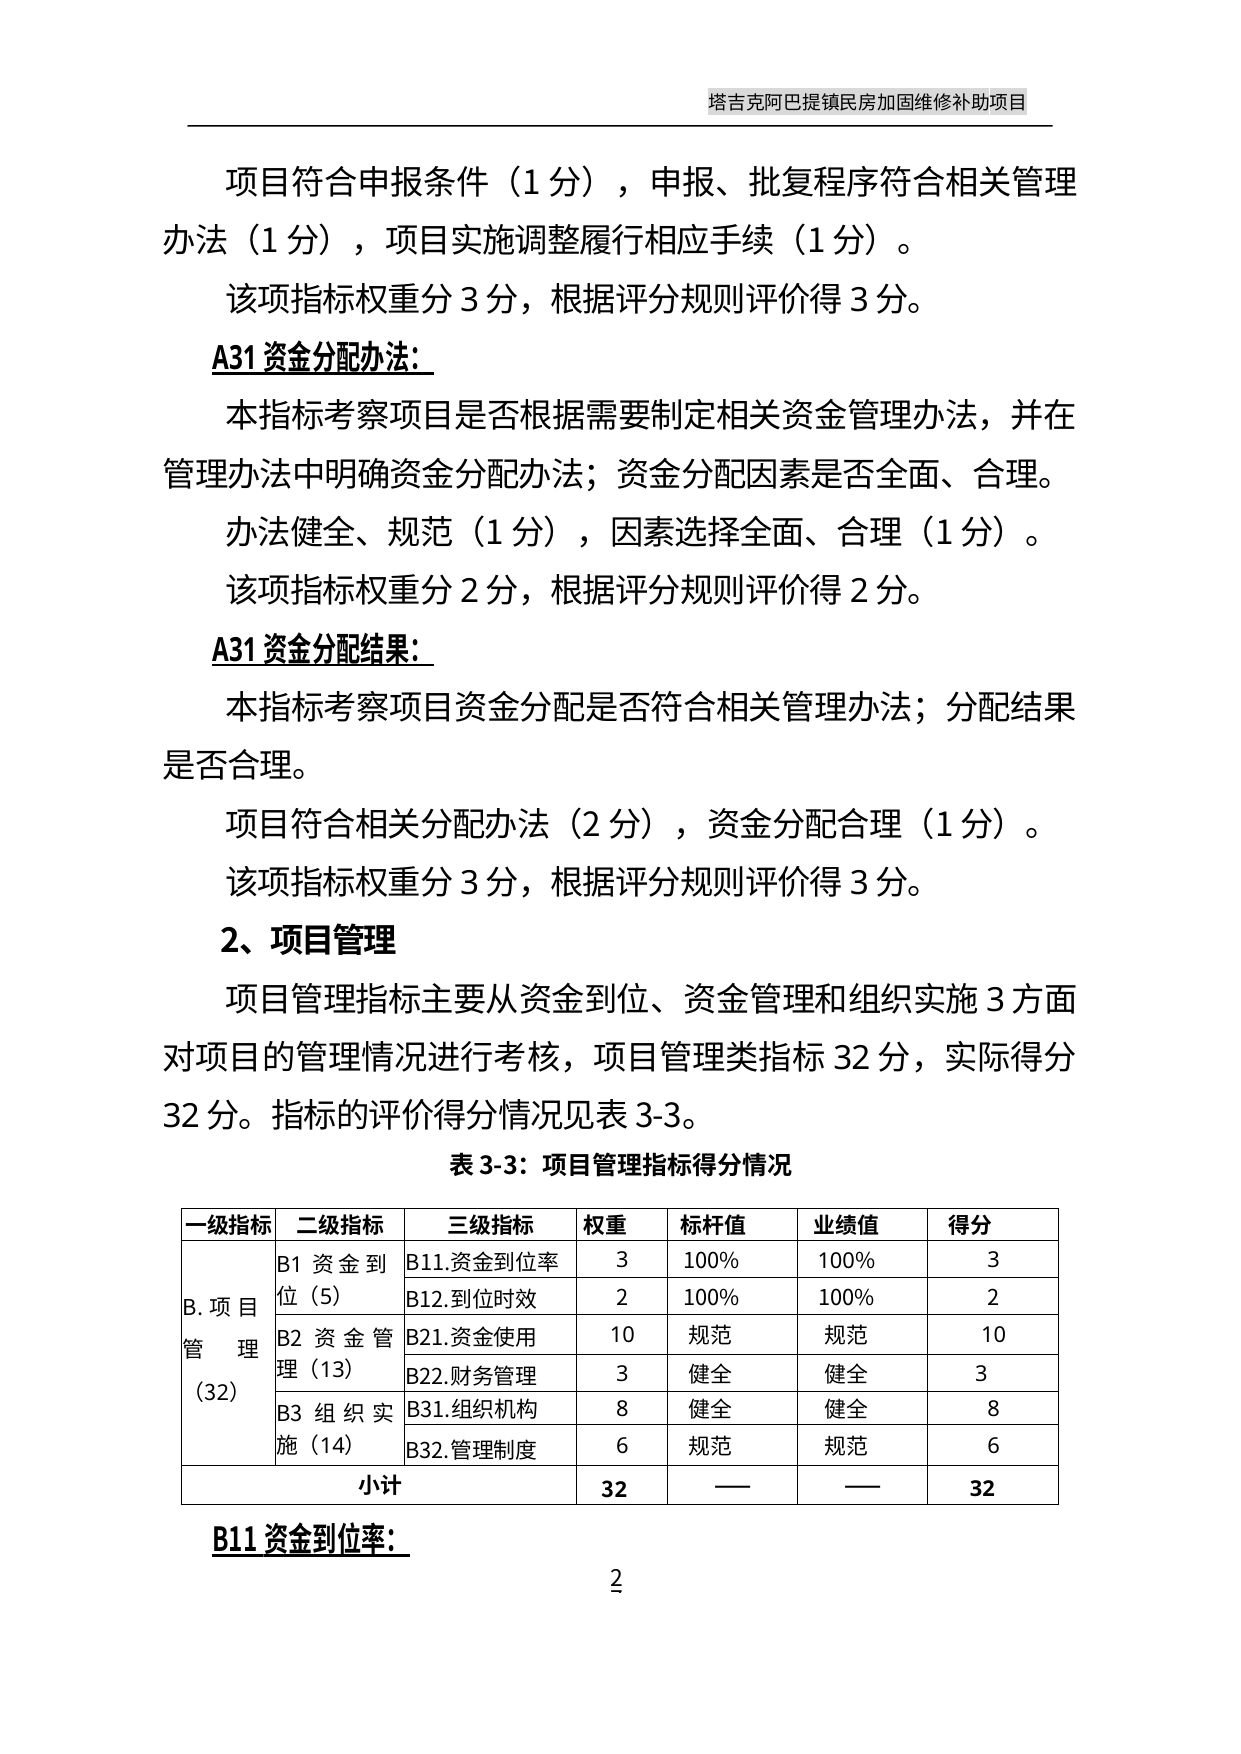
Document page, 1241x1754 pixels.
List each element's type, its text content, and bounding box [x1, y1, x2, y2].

table_cell 100% [798, 1278, 927, 1313]
text 项目符合相关分配办法（2分），资金分配合理（1分）。 [162, 789, 1078, 848]
text 项目符合申报条件（1分），申报、批复程序符合相关管理办法（1分），项目实施调整履行相应手续（1分）。 [162, 148, 1078, 264]
table_cell 32 [928, 1466, 1058, 1504]
table_cell B31.组织机构 [405, 1392, 576, 1423]
table_cell 32 [577, 1466, 667, 1504]
table_cell 10 [577, 1315, 667, 1354]
table_cell 8 [928, 1392, 1058, 1423]
table_cell B3组织实施（14） [276, 1392, 404, 1464]
table_cell 规范 [798, 1425, 927, 1464]
table_cell B1资金到位（5） [276, 1241, 404, 1313]
table_cell 健全 [798, 1355, 927, 1391]
table_cell —— [798, 1466, 927, 1504]
table_cell B22.财务管理 [405, 1355, 576, 1391]
table_header 权重 [577, 1209, 667, 1240]
table_cell 健全 [668, 1355, 797, 1391]
table_cell 10 [928, 1315, 1058, 1354]
text B11资金到位率： [162, 1190, 1078, 1563]
table_cell B2资金管理（13） [276, 1315, 404, 1391]
table_cell 100% [668, 1241, 797, 1277]
text 本指标考察项目是否根据需要制定相关资金管理办法，并在管理办法中明确资金分配办法；资金分配因素是否全面、合理。 [162, 381, 1078, 498]
table_cell B.项目管理（32） [182, 1241, 275, 1464]
table_cell 100% [798, 1241, 927, 1277]
text 办法健全、规范（1分），因素选择全面、合理（1分）。 [162, 498, 1078, 556]
table_cell 100% [668, 1278, 797, 1313]
table_cell 规范 [668, 1425, 797, 1464]
table_cell B32.管理制度 [405, 1425, 576, 1464]
table_cell 健全 [798, 1392, 927, 1423]
table_header 业绩值 [798, 1209, 927, 1240]
table_header 二级指标 [276, 1209, 404, 1240]
table_cell 规范 [798, 1315, 927, 1354]
table_cell B11.资金到位率 [405, 1241, 576, 1277]
text 该项指标权重分3分，根据评分规则评价得3分。 [162, 264, 1078, 323]
table_cell 2 [928, 1278, 1058, 1313]
text 该项指标权重分3分，根据评分规则评价得3分。 [162, 848, 1078, 906]
table_cell 6 [928, 1425, 1058, 1464]
table_header 一级指标 [182, 1209, 275, 1240]
table_header 得分 [928, 1209, 1058, 1240]
text 本指标考察项目资金分配是否符合相关管理办法；分配结果是否合理。 [162, 673, 1078, 789]
table_cell 2 [577, 1278, 667, 1313]
table_cell 3 [577, 1241, 667, 1277]
text 表3-3：项目管理指标得分情况 [164, 1146, 1078, 1182]
table_header 标杆值 [668, 1209, 797, 1240]
table_cell 3 [928, 1355, 1058, 1391]
table_cell 规范 [668, 1315, 797, 1354]
text 该项指标权重分2分，根据评分规则评价得2分。 [162, 556, 1078, 614]
table_cell 6 [577, 1425, 667, 1464]
table_cell B12.到位时效 [405, 1278, 576, 1313]
table_cell 8 [577, 1392, 667, 1423]
text A31资金分配结果： [162, 614, 1078, 673]
text A31资金分配办法： [162, 323, 1078, 381]
table_cell 健全 [668, 1392, 797, 1423]
table_cell B21.资金使用 [405, 1315, 576, 1354]
table_cell 3 [577, 1355, 667, 1391]
table_header 三级指标 [405, 1209, 576, 1240]
table_cell 3 [928, 1241, 1058, 1277]
table_cell 小计 [182, 1466, 576, 1504]
table_cell —— [668, 1466, 797, 1504]
text 2、项目管理 [162, 906, 1078, 964]
text 项目管理指标主要从资金到位、资金管理和组织实施3方面对项目的管理情况进行考核，项目管理类指标32分，实际得分32分。指标的评价得分情况见表3-3。 [162, 964, 1078, 1139]
